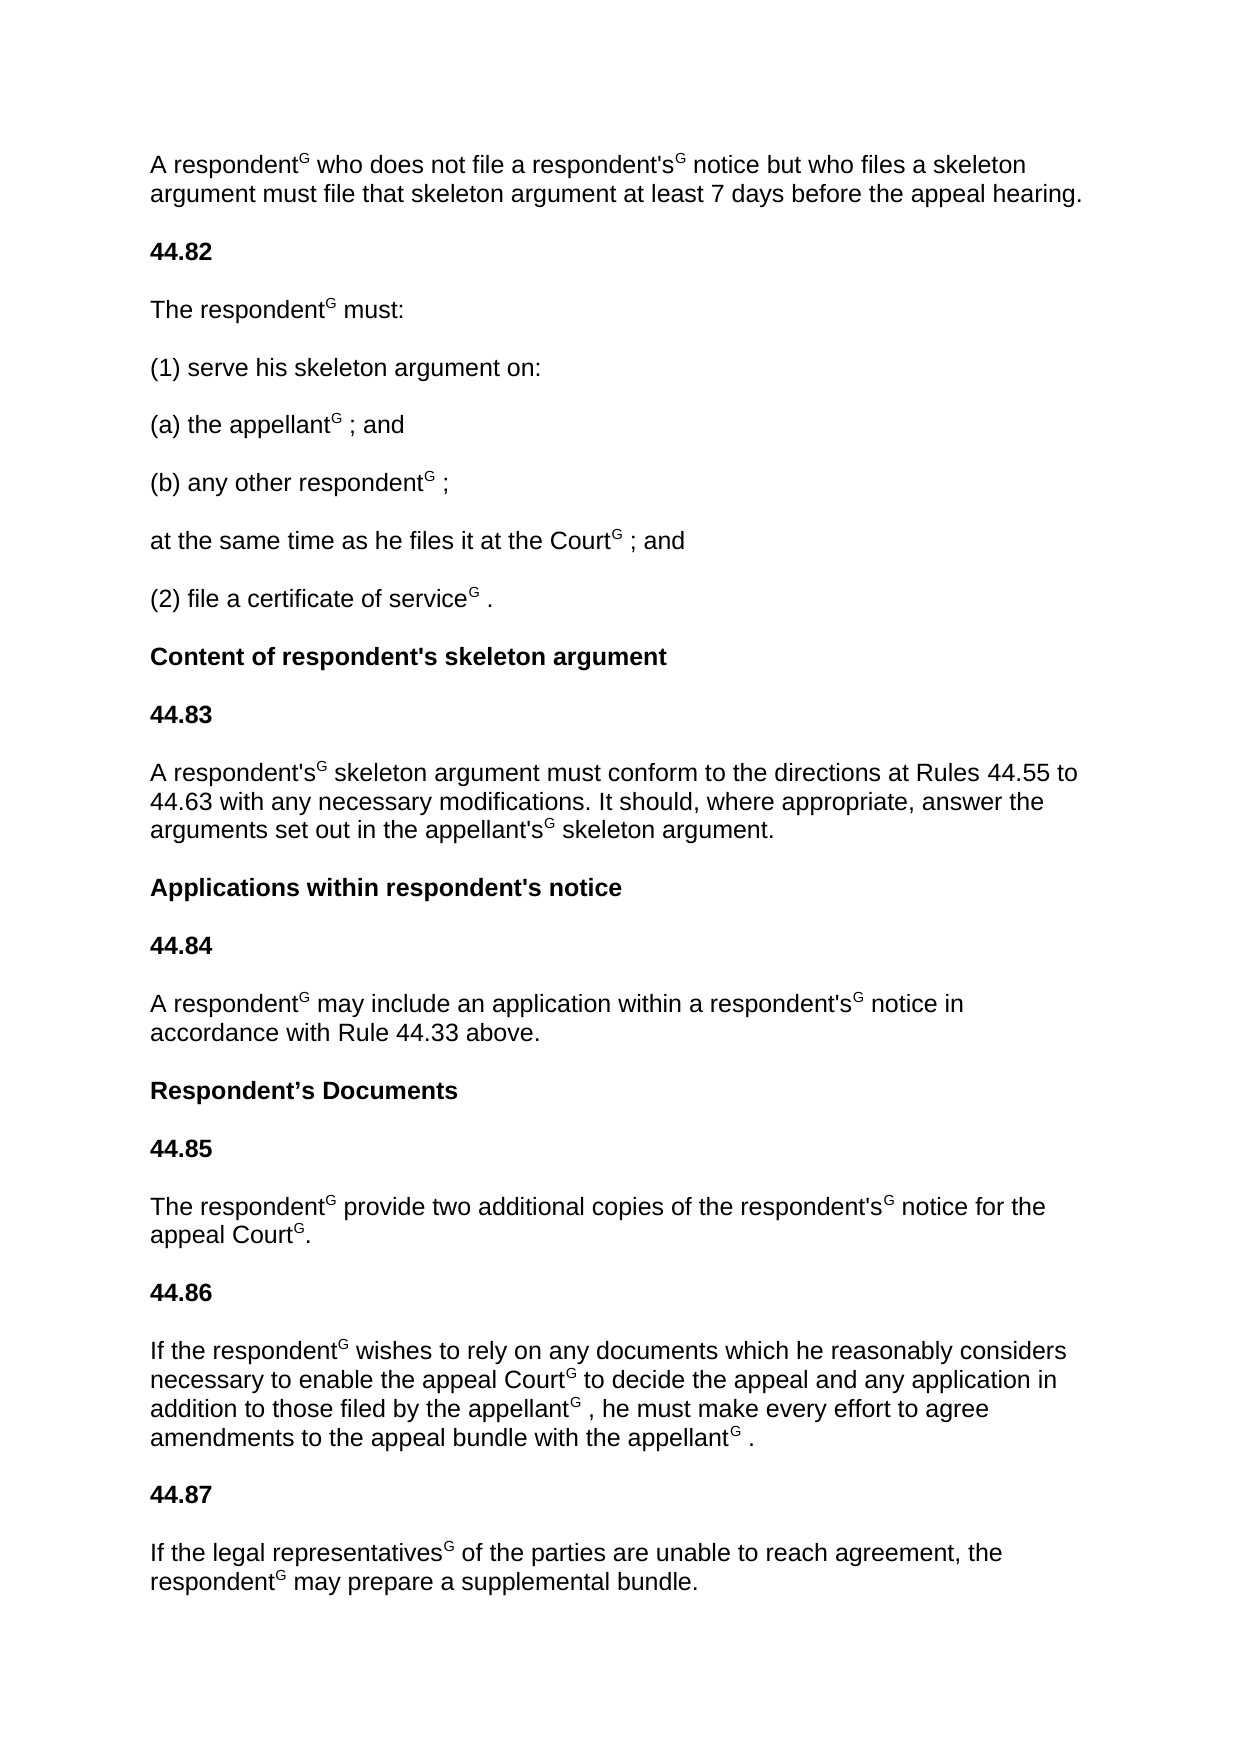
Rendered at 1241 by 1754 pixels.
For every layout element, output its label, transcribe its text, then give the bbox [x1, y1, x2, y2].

text (b) any other respondentG ; [150, 468, 1090, 497]
text 44.83 [150, 700, 1090, 729]
text (2) file a certificate of serviceG . [150, 584, 1090, 613]
text Applications within respondent's notice [150, 873, 1090, 902]
text 44.84 [150, 931, 1090, 960]
text 44.82 [150, 237, 1090, 265]
text (a) the appellantG ; and [150, 410, 1090, 439]
text If the legal representativesG of the parties are unable to reach agreement, the respondentG may prepare a supplemental bundle. [150, 1538, 1090, 1596]
text (1) serve his skeleton argument on: [150, 352, 1090, 381]
text If the respondentG wishes to rely on any documents which he reasonably considers necessary to enable the appeal CourtG to decide the appeal and any application in addition to those filed by the appellantG , he must make every effort to agree amendments to the appeal bundle with the appellantG . [150, 1336, 1090, 1451]
text 44.86 [150, 1278, 1090, 1307]
text The respondentG must: [150, 294, 1090, 323]
text Content of respondent's skeleton argument [150, 642, 1090, 671]
text Respondent’s Documents [150, 1076, 1090, 1104]
text A respondentG who does not file a respondent'sG notice but who files a skeleton argument must file that skeleton argument at least 7 days before the appeal hearing. [150, 150, 1090, 207]
text at the same time as he files it at the CourtG ; and [150, 526, 1090, 555]
text 44.85 [150, 1134, 1090, 1162]
text A respondentG may include an application within a respondent'sG notice in accordance with Rule 44.33 above. [150, 989, 1090, 1047]
text 44.87 [150, 1480, 1090, 1509]
text The respondentG provide two additional copies of the respondent'sG notice for the appeal CourtG. [150, 1192, 1090, 1249]
text A respondent'sG skeleton argument must conform to the directions at Rules 44.55 to 44.63 with any necessary modifications. It should, where appropriate, answer the arguments set out in the appellant'sG skeleton argument. [150, 758, 1090, 844]
